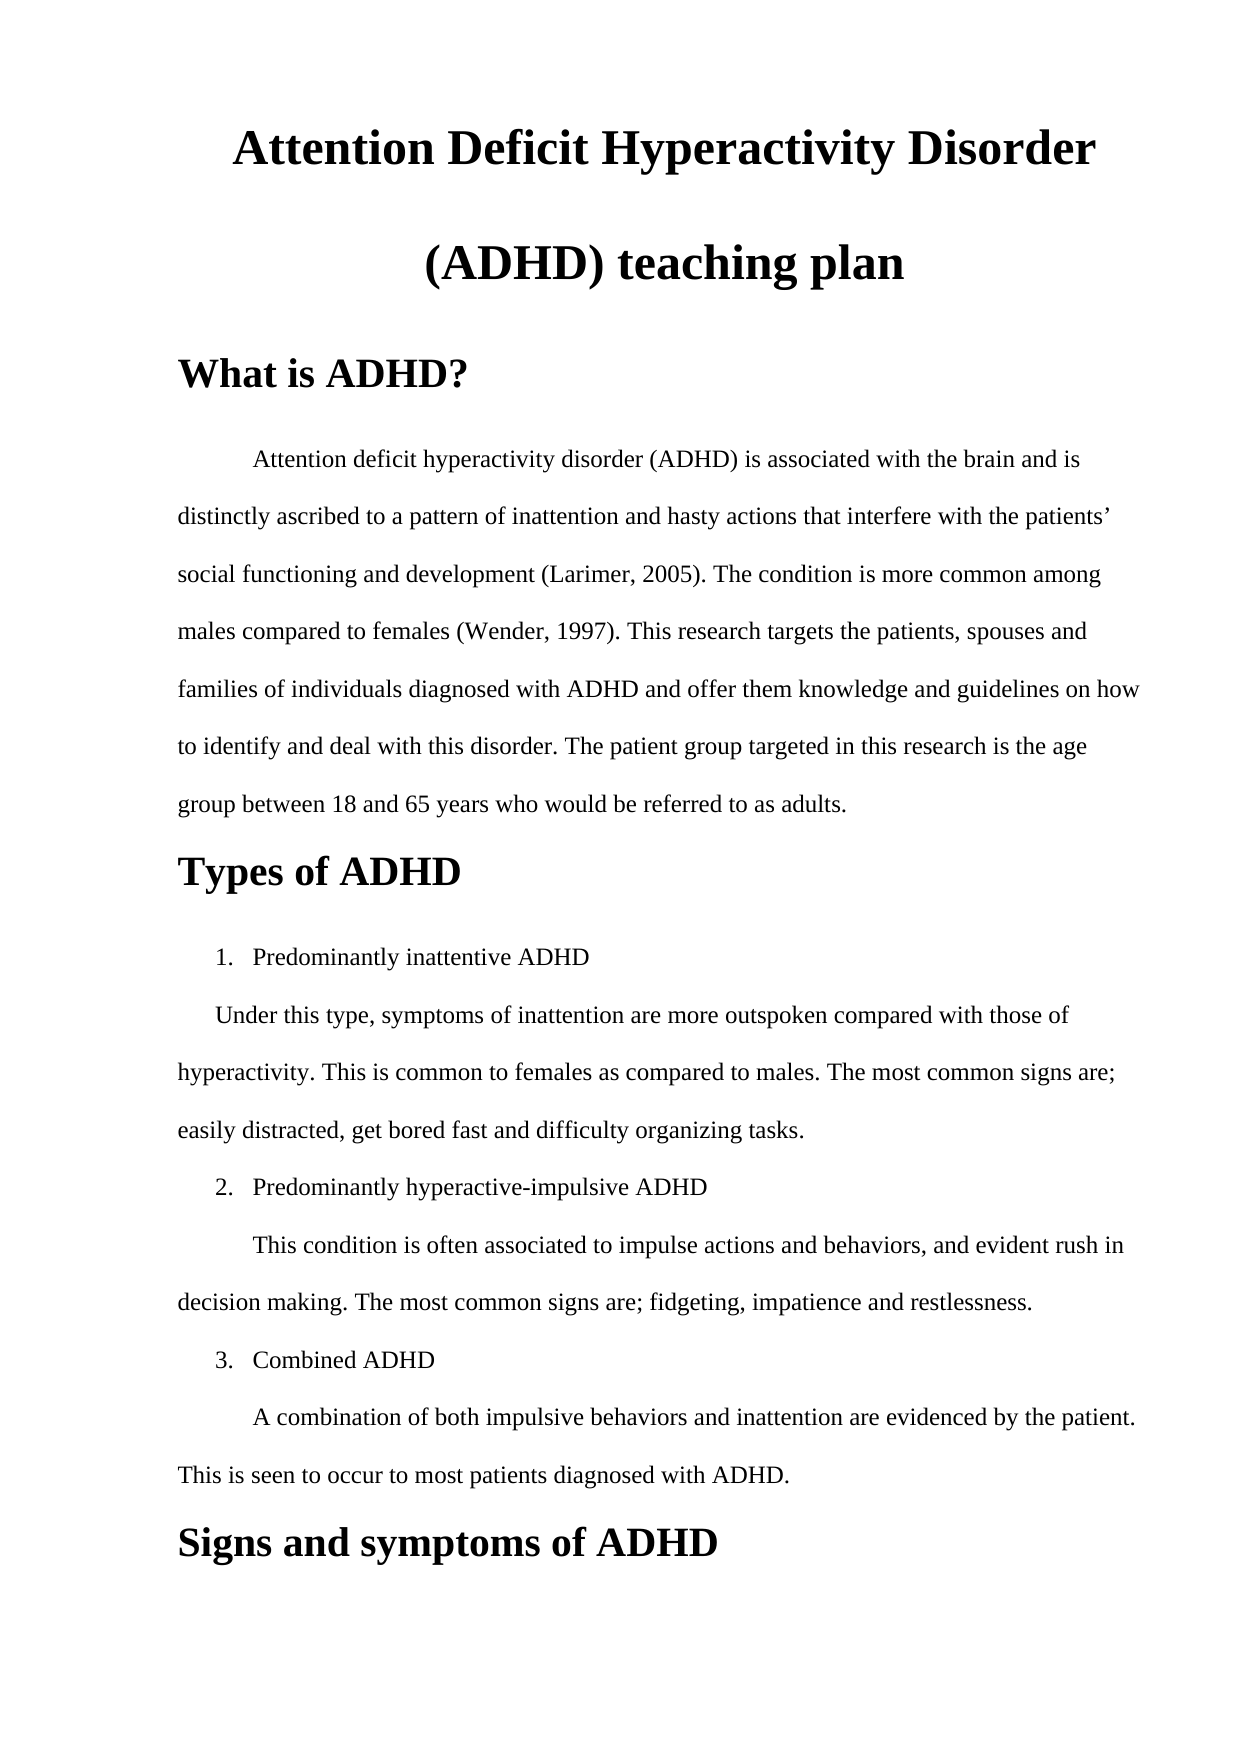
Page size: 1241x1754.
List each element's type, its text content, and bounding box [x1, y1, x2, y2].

text A combination of both impulsive behaviors and inattention are evidenced by the patient. This is seen to occur to most patients diagnosed with ADHD. [177, 1402, 1152, 1488]
text Types of ADHD [177, 846, 1152, 894]
text This condition is often associated to impulse actions and behaviors, and evident rush in decision making. The most common signs are; fidgeting, impatience and restlessness. [177, 1230, 1152, 1316]
text Under this type, symptoms of inattention are more outspoken compared with those of hyperactivity. This is common to females as compared to males. The most common signs are; easily distracted, get bored fast and difficulty organizing tasks. [177, 1000, 1152, 1143]
text What is ADHD? [177, 348, 1152, 396]
list Combined ADHD [215, 1345, 1152, 1373]
text Attention Deficit Hyperactivity Disorder (ADHD) teaching plan [177, 118, 1152, 291]
list Predominantly hyperactive-impulsive ADHD [215, 1172, 1152, 1201]
text Signs and symptoms of ADHD [177, 1517, 1152, 1565]
text Attention deficit hyperactivity disorder (ADHD) is associated with the brain and is distinctly ascribed to a pattern of inattention and hasty actions that interfere with the patients’ social functioning and development (Larimer, 2005). The condition is more common among males compared to females (Wender, 1997). This research targets the patients, spouses and families of individuals diagnosed with ADHD and offer them knowledge and guidelines on how to identify and deal with this disorder. The patient group targeted in this research is the age group between 18 and 65 years who would be referred to as adults. [177, 444, 1152, 818]
list Predominantly inattentive ADHD [215, 942, 1152, 971]
